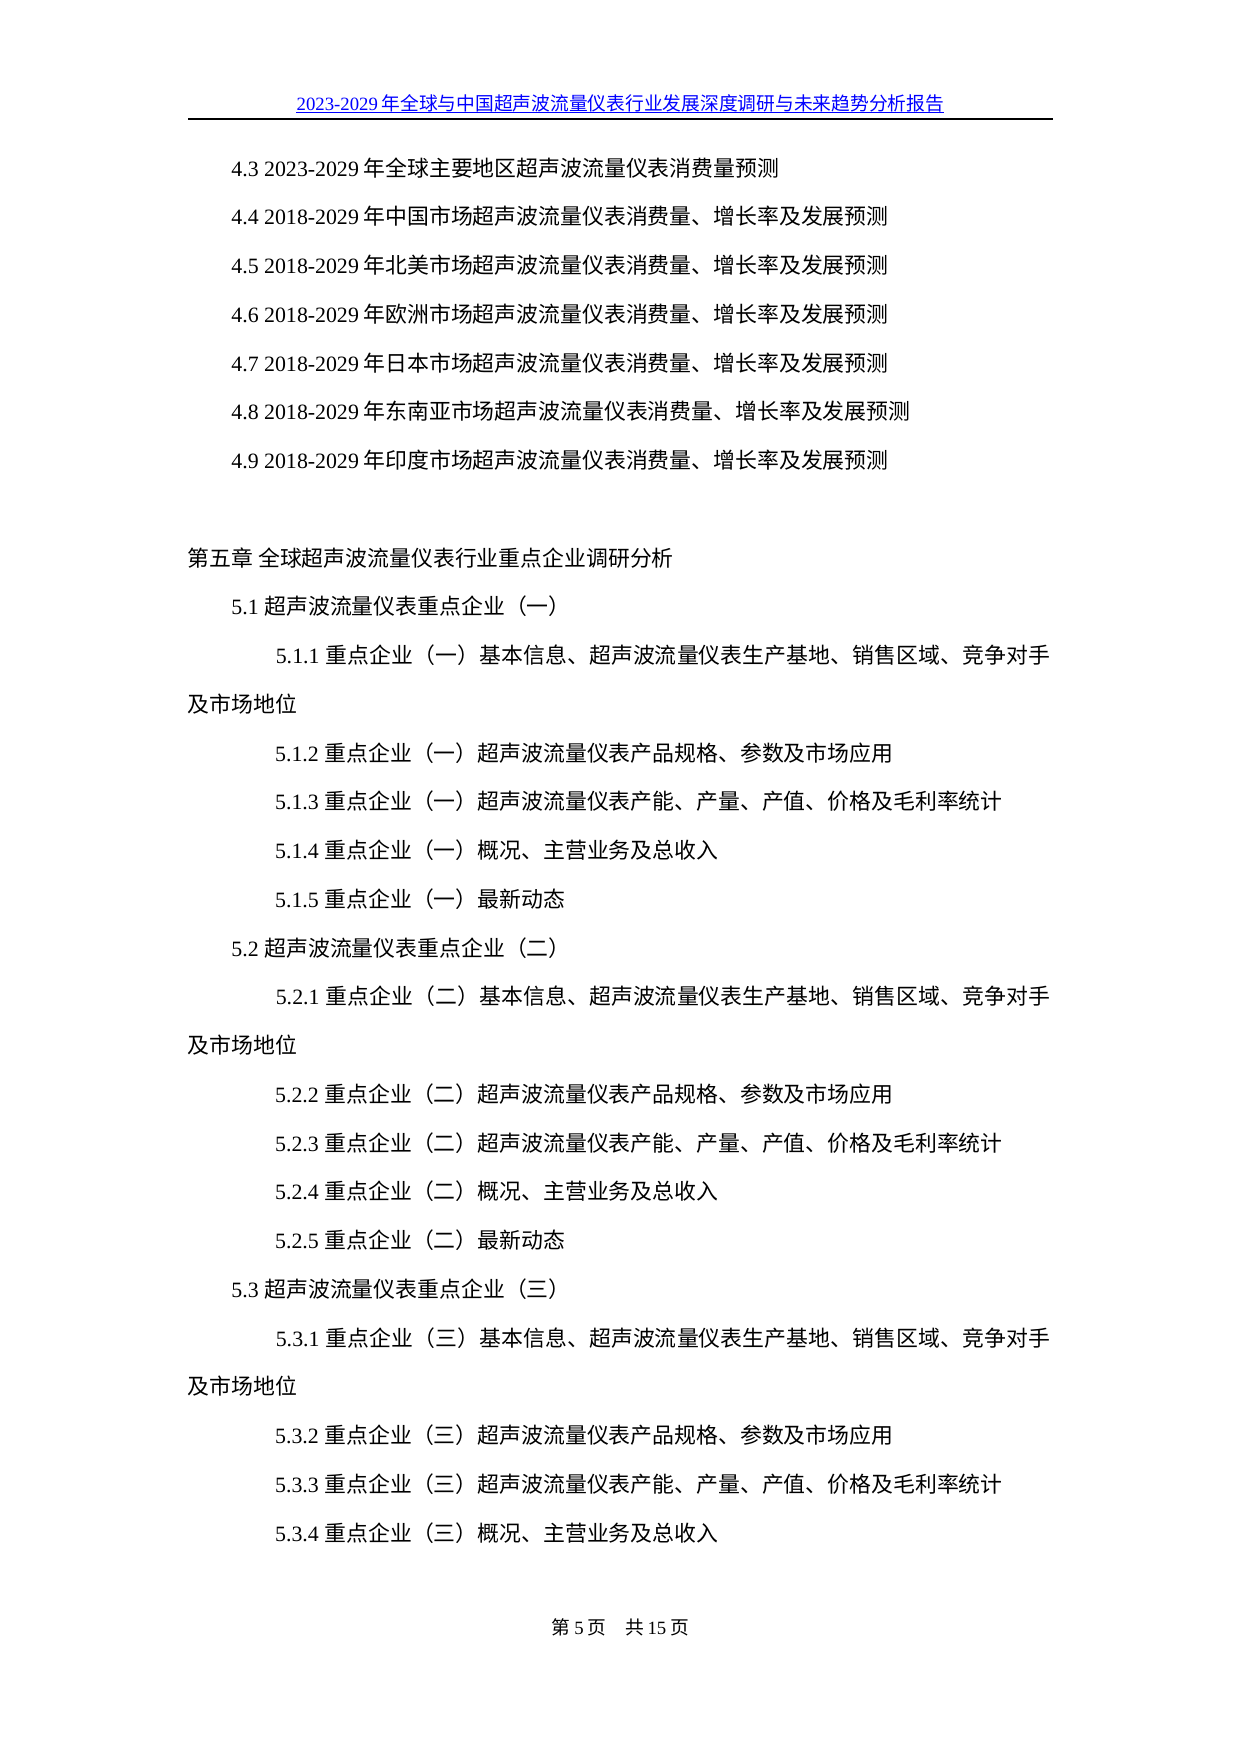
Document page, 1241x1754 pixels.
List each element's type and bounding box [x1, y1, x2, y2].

text [187, 150, 1053, 1548]
